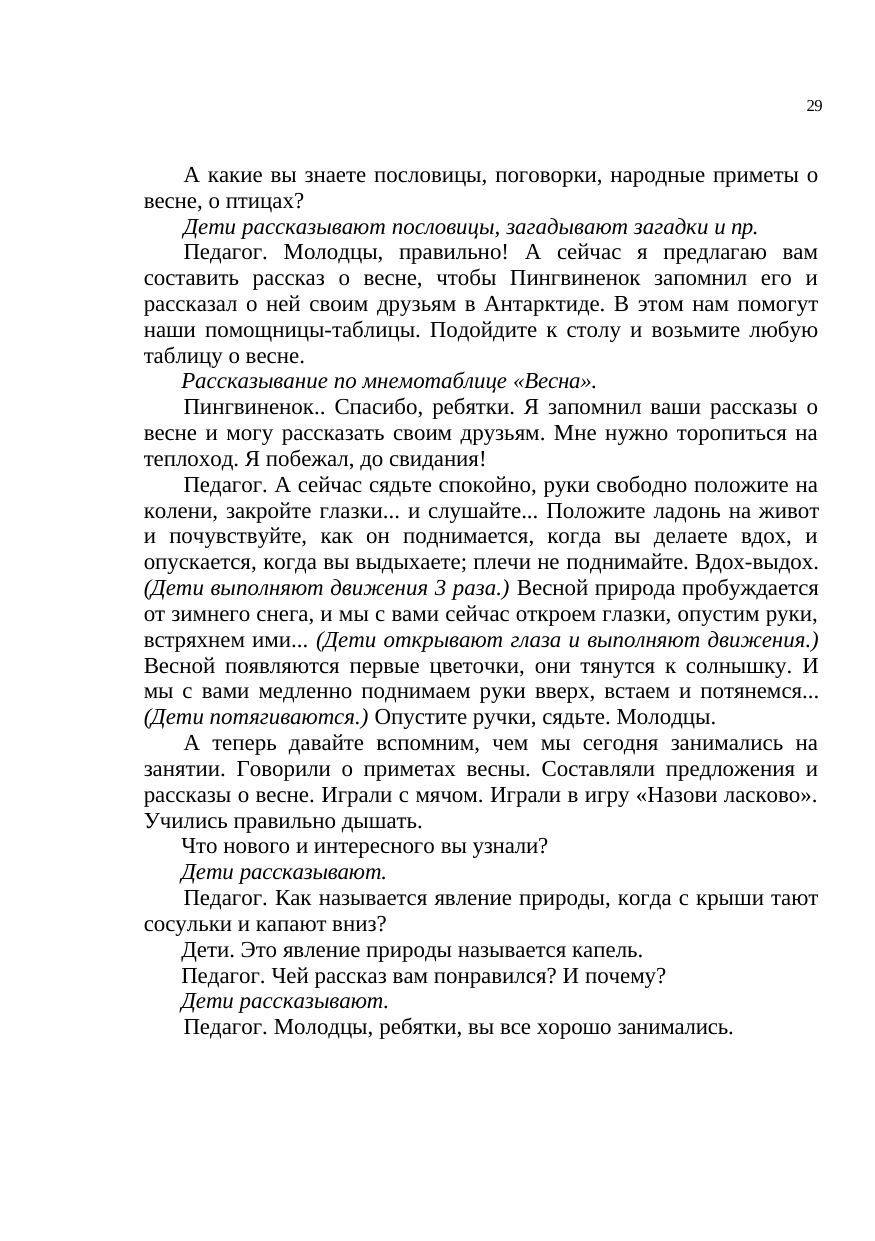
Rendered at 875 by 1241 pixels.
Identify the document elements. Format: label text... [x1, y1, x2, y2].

text Дети рассказывают. [181, 859, 841, 885]
text Дети рассказывают пословицы, загадывают загадки и пр. [183, 213, 841, 239]
text Что нового и интересного вы узнали? [181, 833, 841, 859]
text А какие вы знаете пословицы, поговорки, народные приметы о весне, о птицах? [143, 162, 819, 213]
text Педагог. Молодцы, правильно! А сейчас я предлагаю вам составить рассказ о весне, чтобы Пингвиненок запомнил его и рассказал о ней своим друзьям в Антарктиде. В этом нам помогут наши помощницы-таблицы. Подойдите к столу и возьмите любую таблицу о весне. [143, 239, 819, 368]
text Педагог. А сейчас сядьте спокойно, руки свободно положите на колени, закройте глазки... и слушайте... Положите ладонь на живот и почувствуйте, как он поднимается, когда вы делаете вдох, и опускается, когда вы выдыхаете; плечи не поднимайте. Вдох-выдох. (Дети выполняют движения 3 раза.) Весной природа пробуждается от зимнего снега, и мы с вами сейчас откроем глазки, опустим руки, встряхнем ими... (Дети открывают глаза и выполняют движения.) Весной появляются первые цветочки, они тянутся к солнышку. И мы с вами медленно поднимаем руки вверх, встаем и потянемся... (Дети потягиваются.) Опустите ручки, сядьте. Молодцы. [143, 472, 819, 730]
text А теперь давайте вспомним, чем мы сегодня занимались на занятии. Говорили о приметах весны. Составляли предложения и рассказы о весне. Играли с мячом. Играли в игру «Назови ласково». Учились правильно дышать. [143, 730, 819, 833]
text Пингвиненок.. Спасибо, ребятки. Я запомнил ваши рассказы о весне и могу рассказать своим друзьям. Мне нужно торопиться на теплоход. Я побежал, до свидания! [143, 394, 819, 472]
text Дети. Это явление природы называется капель. Педагог. Чей рассказ вам понравился? И почему? Дети рассказывают. [181, 937, 698, 1014]
text Педагог. Молодцы, ребятки, вы все хорошо занимались. [183, 1014, 841, 1040]
text Педагог. Как называется явление природы, когда с крыши тают сосульки и капают вниз? [143, 885, 819, 937]
text Рассказывание по мнемотаблице «Весна». [181, 368, 841, 394]
